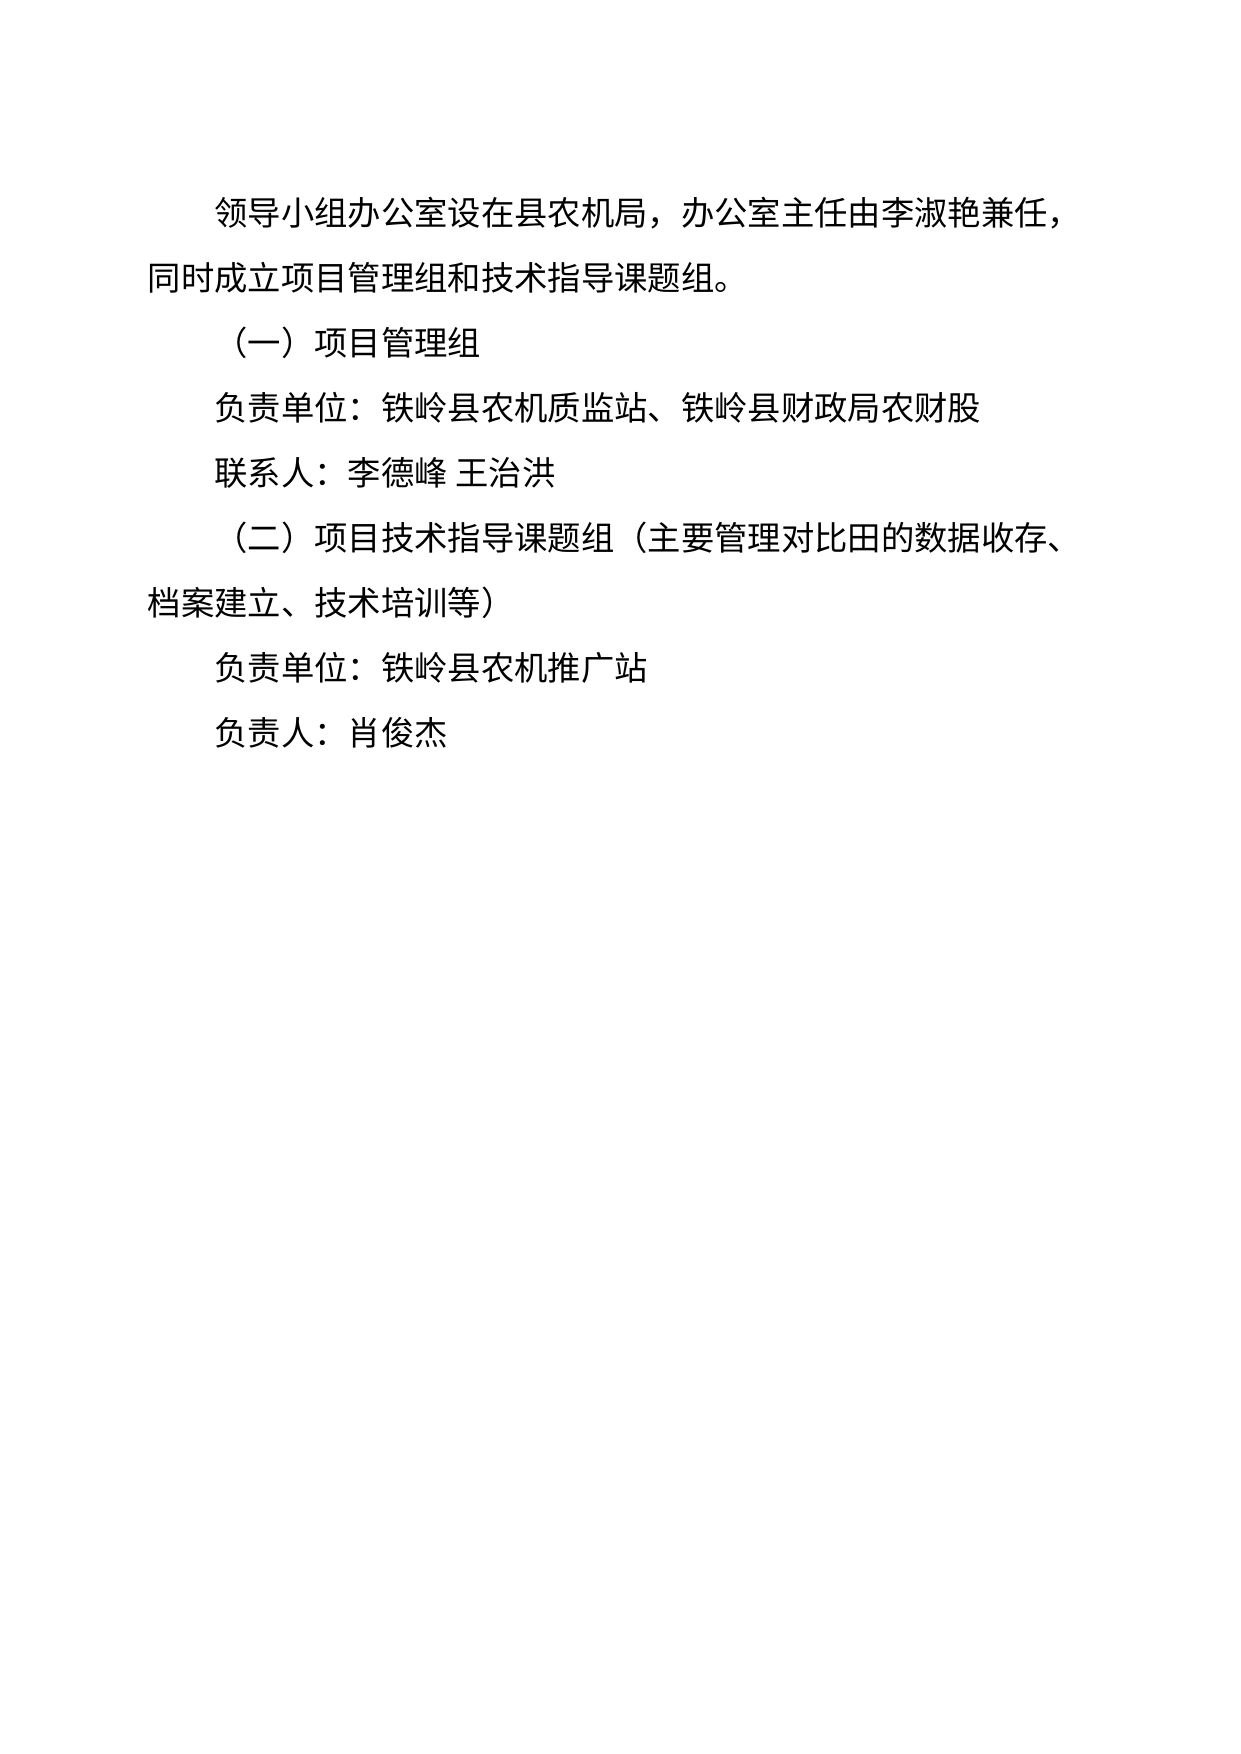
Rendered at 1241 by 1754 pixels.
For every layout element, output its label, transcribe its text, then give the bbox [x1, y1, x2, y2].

text 领导小组办公室设在县农机局，办公室主任由李淑艳兼任，同时成立项目管理组和技术指导课题组。 [148, 178, 1092, 308]
text 联系人：李德峰 王治洪 [148, 438, 1092, 503]
text 负责人：肖俊杰 [148, 698, 1092, 763]
text （二）项目技术指导课题组（主要管理对比田的数据收存、档案建立、技术培训等） [148, 503, 1092, 633]
text （一）项目管理组 [148, 308, 1092, 373]
text 负责单位：铁岭县农机质监站、铁岭县财政局农财股 [148, 373, 1092, 438]
text 负责单位：铁岭县农机推广站 [148, 633, 1092, 698]
